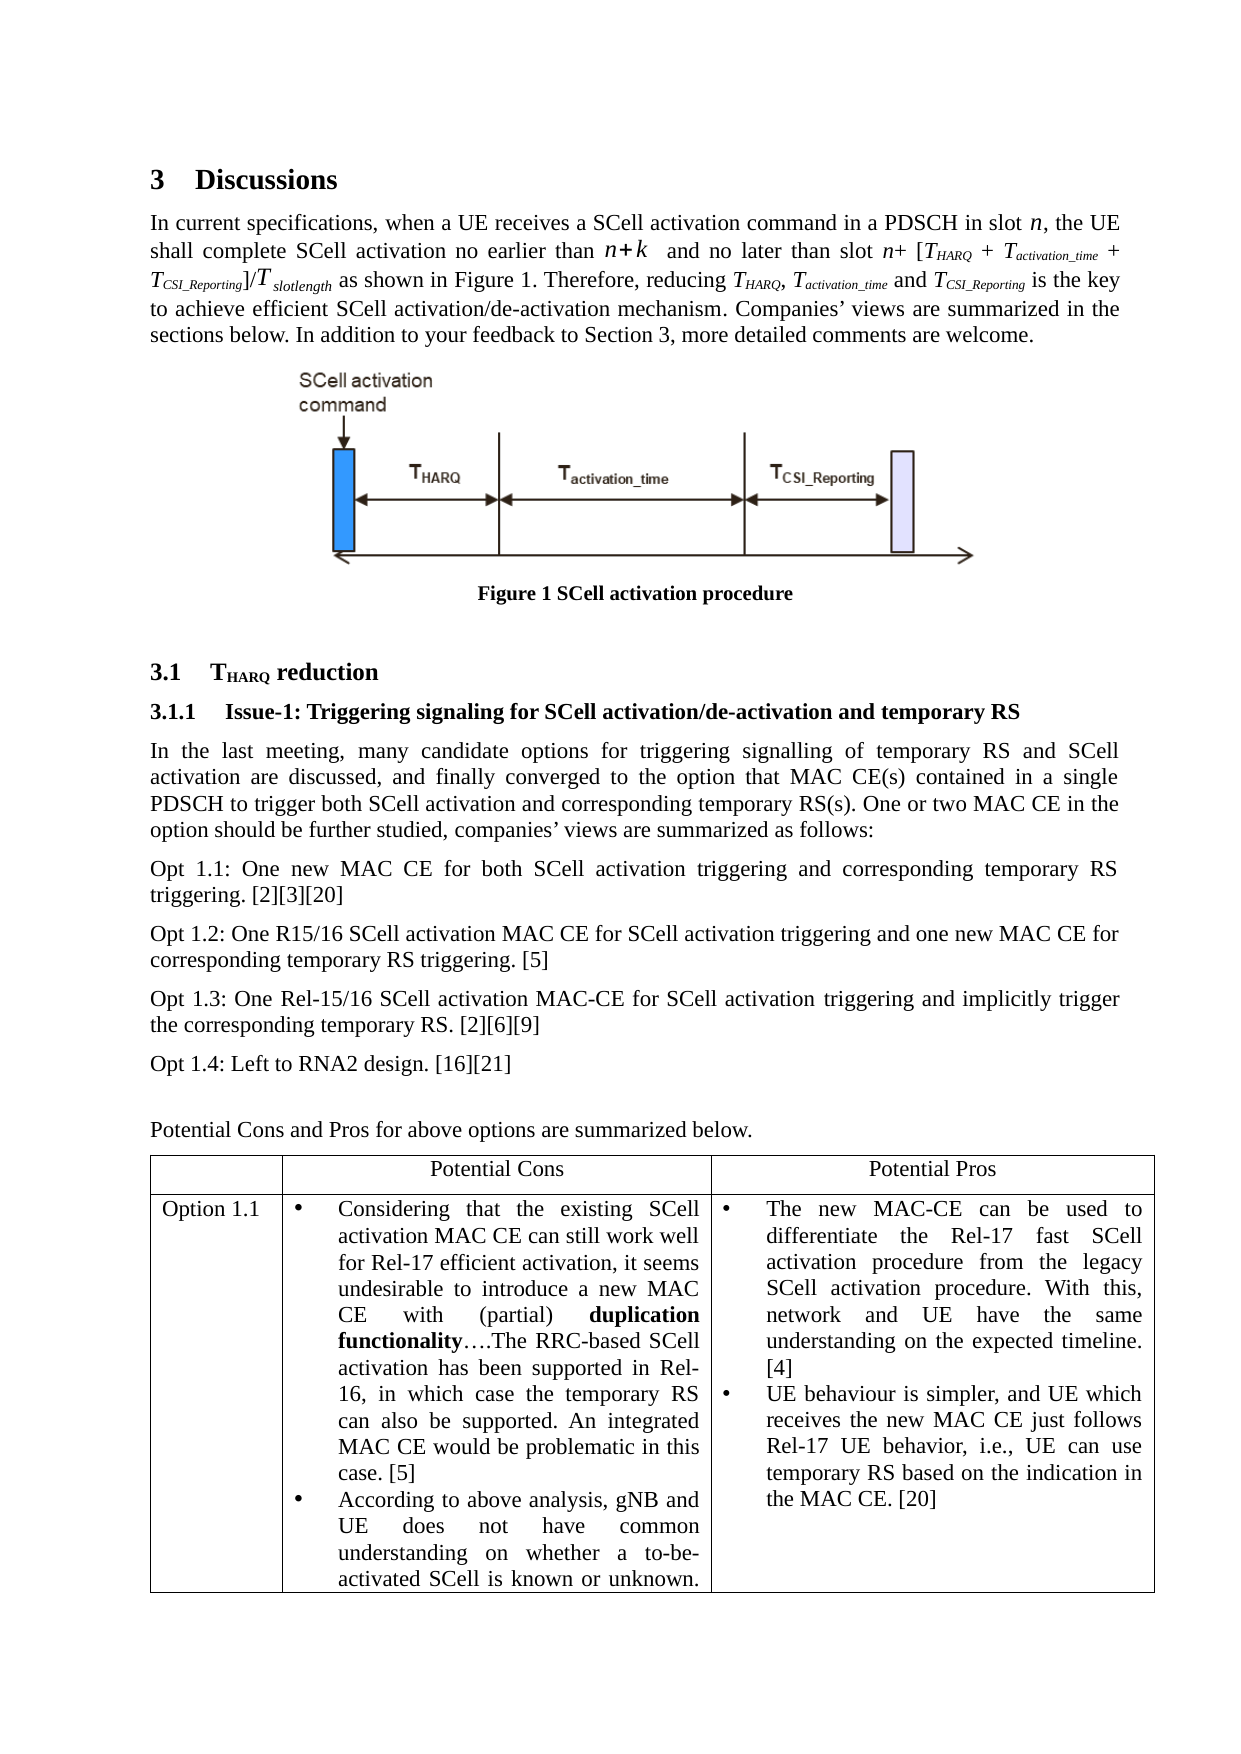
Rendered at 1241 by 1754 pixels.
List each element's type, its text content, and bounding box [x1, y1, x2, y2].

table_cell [712, 1195, 1154, 1592]
text Figure 1 SCell activation procedure [150, 581, 1120, 605]
table_header Potential Pros [712, 1156, 1154, 1194]
text Potential Cons and Pros for above options are summarized below. [150, 1116, 1120, 1142]
text Opt 1.4: Left to RNA2 design. [16][21] [150, 1050, 1120, 1077]
table_header Potential Cons [283, 1156, 711, 1194]
subtitle THARQ reduction [150, 657, 1120, 686]
subtitle Issue-1: Triggering signaling for SCell activation/de-activation and temporary RS [150, 698, 1120, 724]
text Opt 1.1: One new MAC CE for both SCell activation triggering and corresponding temporary RS triggering. [2][3][20] [150, 855, 1120, 907]
picture [283, 360, 988, 569]
table_header [151, 1156, 282, 1194]
text Opt 1.3: One Rel-15/16 SCell activation MAC-CE for SCell activation triggering and implicitly trigger the corresponding temporary RS. [2][6][9] [150, 985, 1120, 1038]
text Opt 1.2: One R15/16 SCell activation MAC CE for SCell activation triggering and one new MAC CE for corresponding temporary RS triggering. [5] [150, 920, 1120, 973]
text In the last meeting, many candidate options for triggering signalling of temporary RS and SCell activation are discussed, and finally converged to the option that MAC CE(s) contained in a single PDSCH to trigger both SCell activation and corresponding temporary RS(s). One or two MAC CE in the option should be further studied, companies’ views are summarized as follows: [150, 737, 1120, 842]
table_cell Option 1.1 [151, 1195, 282, 1592]
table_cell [283, 1195, 711, 1592]
text In current specifications, when a UE receives a SCell activation command in a PDSCH in slot , the UE shall complete SCell activation no earlier than and no later than slot n+ [THARQ + Tactivation_time + TCSI_Reporting]/ as shown in Figure 1. Therefore, reducing THARQ, Tactivation_time and TCSI_Reporting is the key to achieve efficient SCell activation/de-activation mechanism. Companies’ views are summarized in the sections below. In addition to your feedback to Section 3, more detailed comments are welcome. [150, 208, 1120, 348]
subtitle Discussions [150, 162, 1120, 196]
